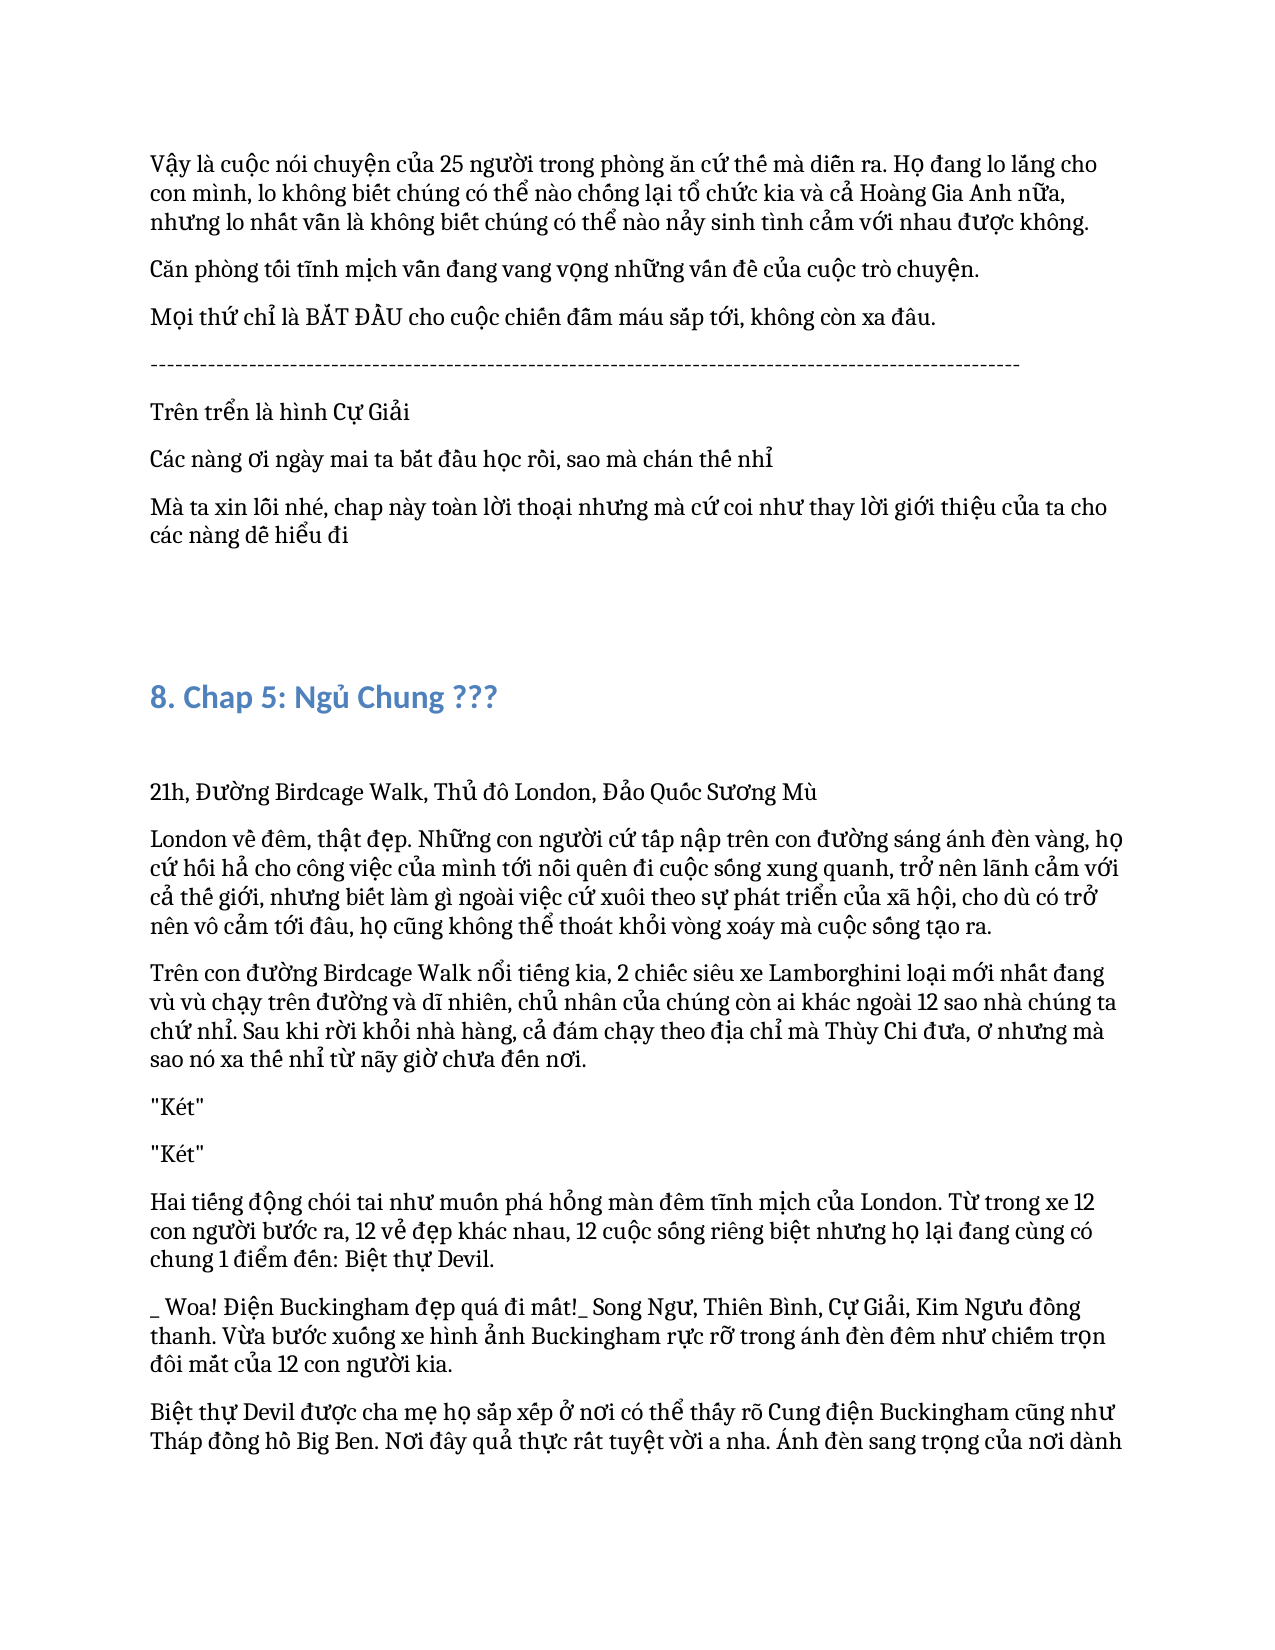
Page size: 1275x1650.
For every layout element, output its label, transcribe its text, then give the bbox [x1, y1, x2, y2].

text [150, 1398, 1125, 1455]
text Mọi thứ chỉ là BẮT ĐẦU cho cuộc chiến đẫm máu sắp tới, không còn xa đâu. [150, 302, 1125, 331]
text Căn phòng tối tĩnh mịch vẫn đang vang vọng những vấn đề của cuộc trò chuyện. [150, 255, 1125, 284]
text Hai tiếng động chói tai như muốn phá hỏng màn đêm tĩnh mịch của London. Từ trong xe 12 con người bước ra, 12 vẻ đẹp khác nhau, 12 cuộc sống riêng biệt nhưng họ lại đang cùng có chung 1 điểm đến: Biệt thự Devil. [150, 1188, 1125, 1274]
text "Két" [150, 1093, 1125, 1122]
text Trên con đường Birdcage Walk nổi tiếng kia, 2 chiếc siêu xe Lamborghini loại mới nhất đang vù vù chạy trên đường và dĩ nhiên, chủ nhân của chúng còn ai khác ngoài 12 sao nhà chúng ta chứ nhỉ. Sau khi rời khỏi nhà hàng, cả đám chạy theo địa chỉ mà Thùy Chi đưa, ơ nhưng mà sao nó xa thế nhỉ từ nãy giờ chưa đến nơi. [150, 959, 1125, 1074]
text London về đêm, thật đẹp. Những con người cứ tấp nập trên con đường sáng ánh đèn vàng, họ cứ hối hả cho công việc của mình tới nỗi quên đi cuộc sống xung quanh, trở nên lãnh cảm với cả thế giới, nhưng biết làm gì ngoài việc cứ xuôi theo sự phát triển của xã hội, cho dù có trở nên vô cảm tới đâu, họ cũng không thể thoát khỏi vòng xoáy mà cuộc sống tạo ra. [150, 825, 1125, 940]
text "Két" [150, 1140, 1125, 1169]
subtitle 8. Chap 5: Ngủ Chung ??? [150, 676, 1125, 717]
text 21h, Đường Birdcage Walk, Thủ đô London, Đảo Quốc Sương Mù [150, 720, 1125, 807]
text Các nàng ơi ngày mai ta bắt đầu học rồi, sao mà chán thế nhỉ [150, 445, 1125, 474]
text Trên trển là hình Cự Giải [150, 397, 1125, 426]
text _ Woa! Điện Buckingham đẹp quá đi mất!_ Song Ngư, Thiên Bình, Cự Giải, Kim Ngưu đồng thanh. Vừa bước xuống xe hình ảnh Buckingham rực rỡ trong ánh đèn đêm như chiếm trọn đôi mắt của 12 con người kia. [150, 1293, 1125, 1379]
text Vậy là cuộc nói chuyện của 25 người trong phòng ăn cứ thế mà diễn ra. Họ đang lo lắng cho con mình, lo không biết chúng có thể nào chống lại tổ chức kia và cả Hoàng Gia Anh nữa, nhưng lo nhất vẫn là không biết chúng có thể nào nảy sinh tình cảm với nhau được không. [150, 150, 1125, 236]
text ---------------------------------------------------------------------------------------------------------- [150, 350, 1125, 379]
text Mà ta xin lỗi nhé, chap này toàn lời thoại nhưng mà cứ coi như thay lời giới thiệu của ta cho các nàng dễ hiểu đi [150, 492, 1125, 550]
